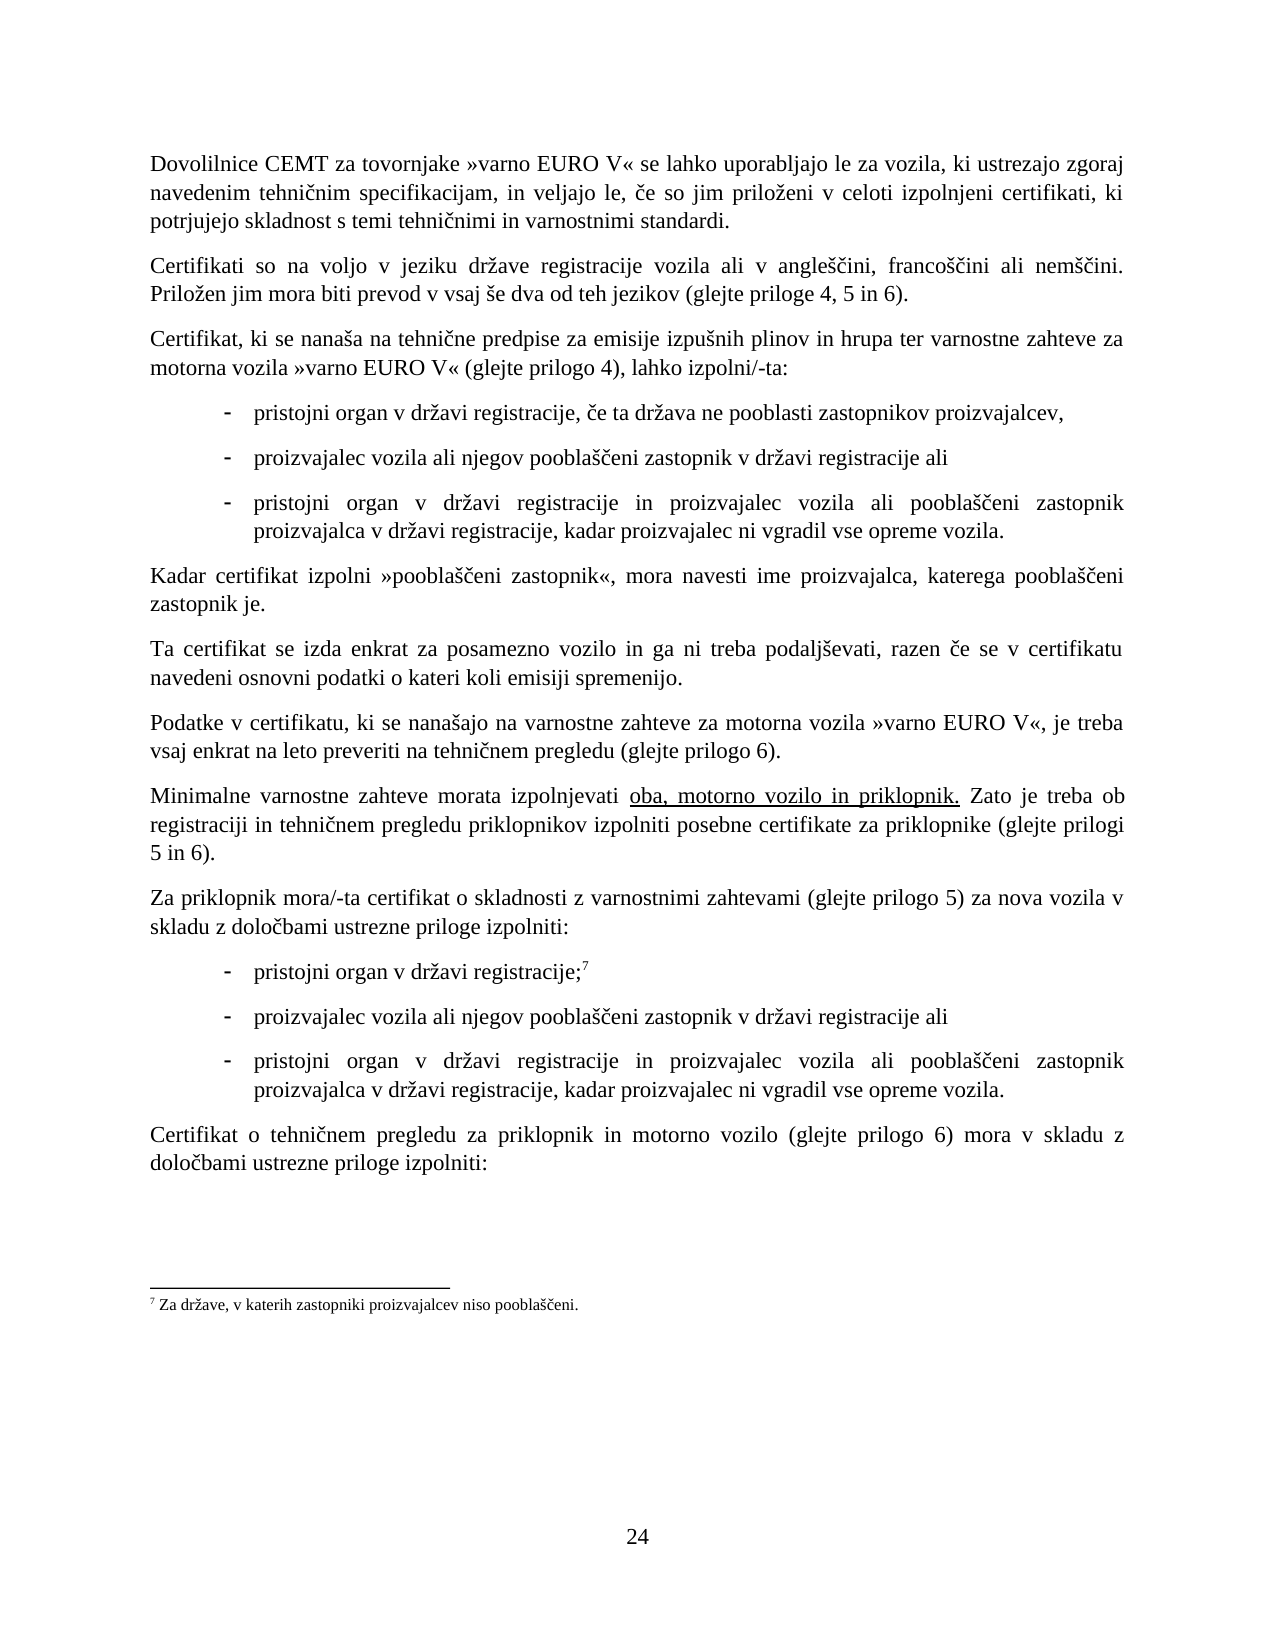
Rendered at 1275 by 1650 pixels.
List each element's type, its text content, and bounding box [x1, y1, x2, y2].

text 7 Za države, v katerih zastopniki proizvajalcev niso pooblaščeni. [150, 1295, 1150, 1314]
list pristojni organ v državi registracije;7 [223, 958, 1150, 984]
text Ta certifikat se izda enkrat za posamezno vozilo in ga ni treba podaljševati, razen če se v certifikatu navedeni osnovni podatki o kateri koli emisiji spremenijo. [150, 635, 1126, 690]
text Podatke v certifikatu, ki se nanašajo na varnostne zahteve za motorna vozila »varno EURO V«, je treba vsaj enkrat na leto preveriti na tehničnem pregledu (glejte prilogo 6). [150, 709, 1126, 764]
list pristojni organ v državi registracije in proizvajalec vozila ali pooblaščeni zastopnik proizvajalca v državi registracije, kadar proizvajalec ni vgradil vse opreme vozila. [223, 489, 1126, 543]
list proizvajalec vozila ali njegov pooblaščeni zastopnik v državi registracije ali [224, 1003, 1126, 1029]
list pristojni organ v državi registracije in proizvajalec vozila ali pooblaščeni zastopnik proizvajalca v državi registracije, kadar proizvajalec ni vgradil vse opreme vozila. [224, 1047, 1126, 1102]
text Certifikati so na voljo v jeziku države registracije vozila ali v angleščini, francoščini ali nemščini. Priložen jim mora biti prevod v vsaj še dva od teh jezikov (glejte priloge 4, 5 in 6). [150, 252, 1126, 307]
text Certifikat, ki se nanaša na tehnične predpise za emisije izpušnih plinov in hrupa ter varnostne zahteve za motorna vozila »varno EURO V« (glejte prilogo 4), lahko izpolni/-ta: [150, 326, 1126, 380]
text Kadar certifikat izpolni »pooblaščeni zastopnik«, mora navesti ime proizvajalca, katerega pooblaščeni zastopnik je. [150, 562, 1126, 617]
text Certifikat o tehničnem pregledu za priklopnik in motorno vozilo (glejte prilogo 6) mora v skladu z določbami ustrezne priloge izpolniti: [150, 1121, 1125, 1176]
list proizvajalec vozila ali njegov pooblaščeni zastopnik v državi registracije ali [224, 444, 1126, 470]
text Dovolilnice CEMT za tovornjake »varno EURO V« se lahko uporabljajo le za vozila, ki ustrezajo zgoraj navedenim tehničnim specifikacijam, in veljajo le, če so jim priloženi v celoti izpolnjeni certifikati, ki potrjujejo skladnost s temi tehničnimi in varnostnimi standardi. [150, 150, 1126, 233]
text Minimalne varnostne zahteve morata izpolnjevati oba, motorno vozilo in priklopnik. Zato je treba ob registraciji in tehničnem pregledu priklopnikov izpolniti posebne certifikate za priklopnike (glejte prilogi 5 in 6). [150, 783, 1126, 866]
text Za priklopnik mora/-ta certifikat o skladnosti z varnostnimi zahtevami (glejte prilogo 5) za nova vozila v skladu z določbami ustrezne priloge izpolniti: [150, 884, 1126, 939]
list pristojni organ v državi registracije, če ta država ne pooblasti zastopnikov proizvajalcev, [224, 399, 1125, 425]
